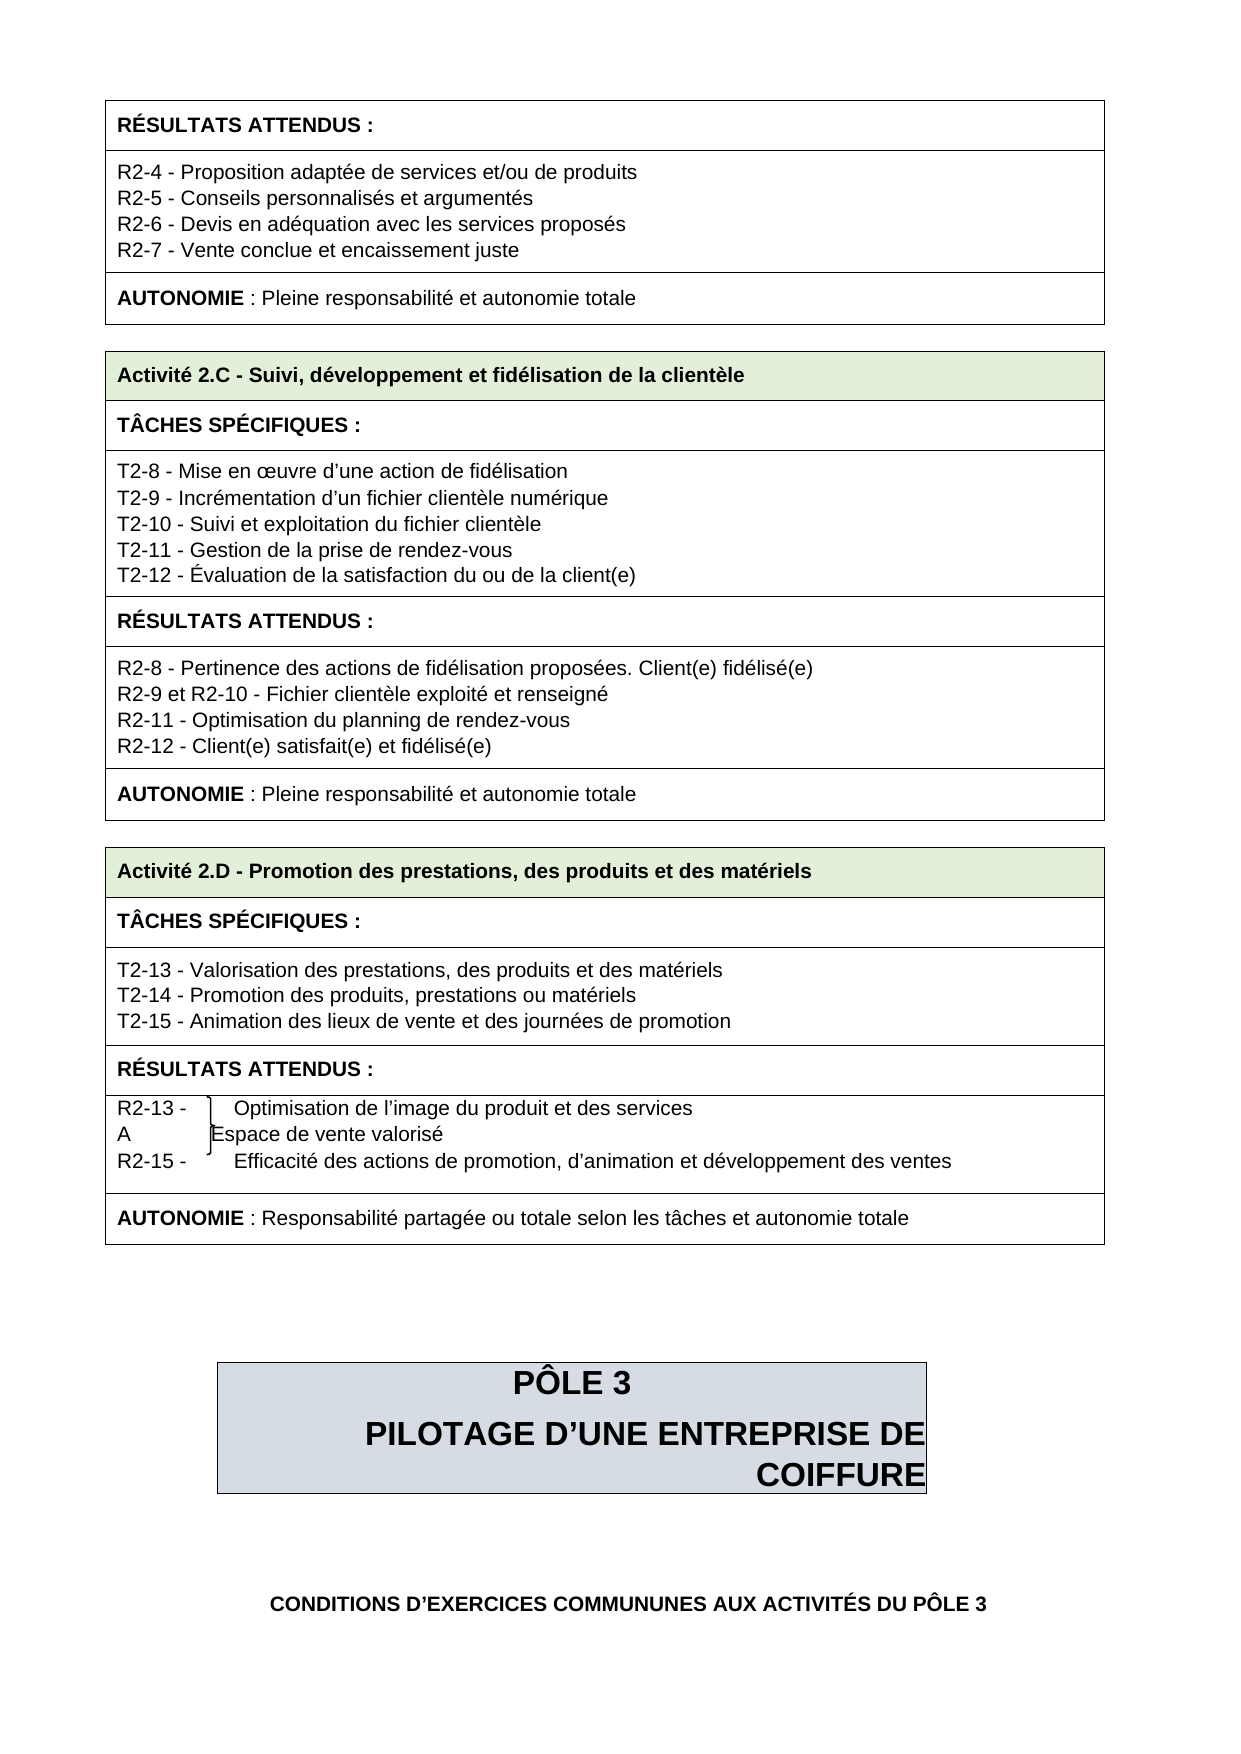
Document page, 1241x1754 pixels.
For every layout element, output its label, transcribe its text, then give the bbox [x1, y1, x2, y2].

table_header Activité 2.C - Suivi, développement et fidélisation de la clientèle [106, 352, 1104, 400]
table_cell TÂCHES SPÉCIFIQUES : [106, 898, 1104, 947]
table_cell RÉSULTATS ATTENDUS : [106, 1046, 1104, 1094]
table_cell TÂCHES SPÉCIFIQUES : [106, 401, 1104, 450]
table_cell AUTONOMIE : Pleine responsabilité et autonomie totale [106, 273, 1104, 324]
table_header Activité 2.D - Promotion des prestations, des produits et des matériels [106, 848, 1104, 897]
table_cell AUTONOMIE : Responsabilité partagée ou totale selon les tâches et autonomie totale [106, 1194, 1104, 1244]
text CONDITIONS D’EXERCICES COMMUNUNES AUX ACTIVITÉS DU PÔLE 3 [103, 1591, 987, 1615]
subtitle PÔLE 3 [218, 1363, 926, 1401]
table_cell RÉSULTATS ATTENDUS : [106, 597, 1104, 646]
table_cell R2-8 - Pertinence des actions de fidélisation proposées. Client(e) fidélisé(e) R2-9 et R2-10 - Fichier clientèle exploité et renseigné R2-11 - Optimisation du planning de rendez-vous R2-12 - Client(e) satisfait(e) et fidélisé(e) [106, 647, 1104, 768]
table_cell R2-13 - Optimisation de l’image du produit et des services A Espace de vente valorisé R2-15 - Efficacité des actions de promotion, d’animation et développement des ventes [106, 1096, 1104, 1193]
table_cell T2-8 - Mise en œuvre d’une action de fidélisation T2-9 - Incrémentation d’un fichier clientèle numérique T2-10 - Suivi et exploitation du fichier clientèle T2-11 - Gestion de la prise de rendez-vous T2-12 - Évaluation de la satisfaction du ou de la client(e) [106, 451, 1104, 596]
table_cell AUTONOMIE : Pleine responsabilité et autonomie totale [106, 769, 1104, 820]
text PILOTAGE D’UNE ENTREPRISE DE COIFFURE [218, 1413, 926, 1493]
table_cell T2-13 - Valorisation des prestations, des produits et des matériels T2-14 - Promotion des produits, prestations ou matériels T2-15 - Animation des lieux de vente et des journées de promotion [106, 948, 1104, 1044]
table_cell RÉSULTATS ATTENDUS : [106, 101, 1104, 150]
table_cell R2-4 - Proposition adaptée de services et/ou de produits R2-5 - Conseils personnalisés et argumentés R2-6 - Devis en adéquation avec les services proposés R2-7 - Vente conclue et encaissement juste [106, 151, 1104, 272]
